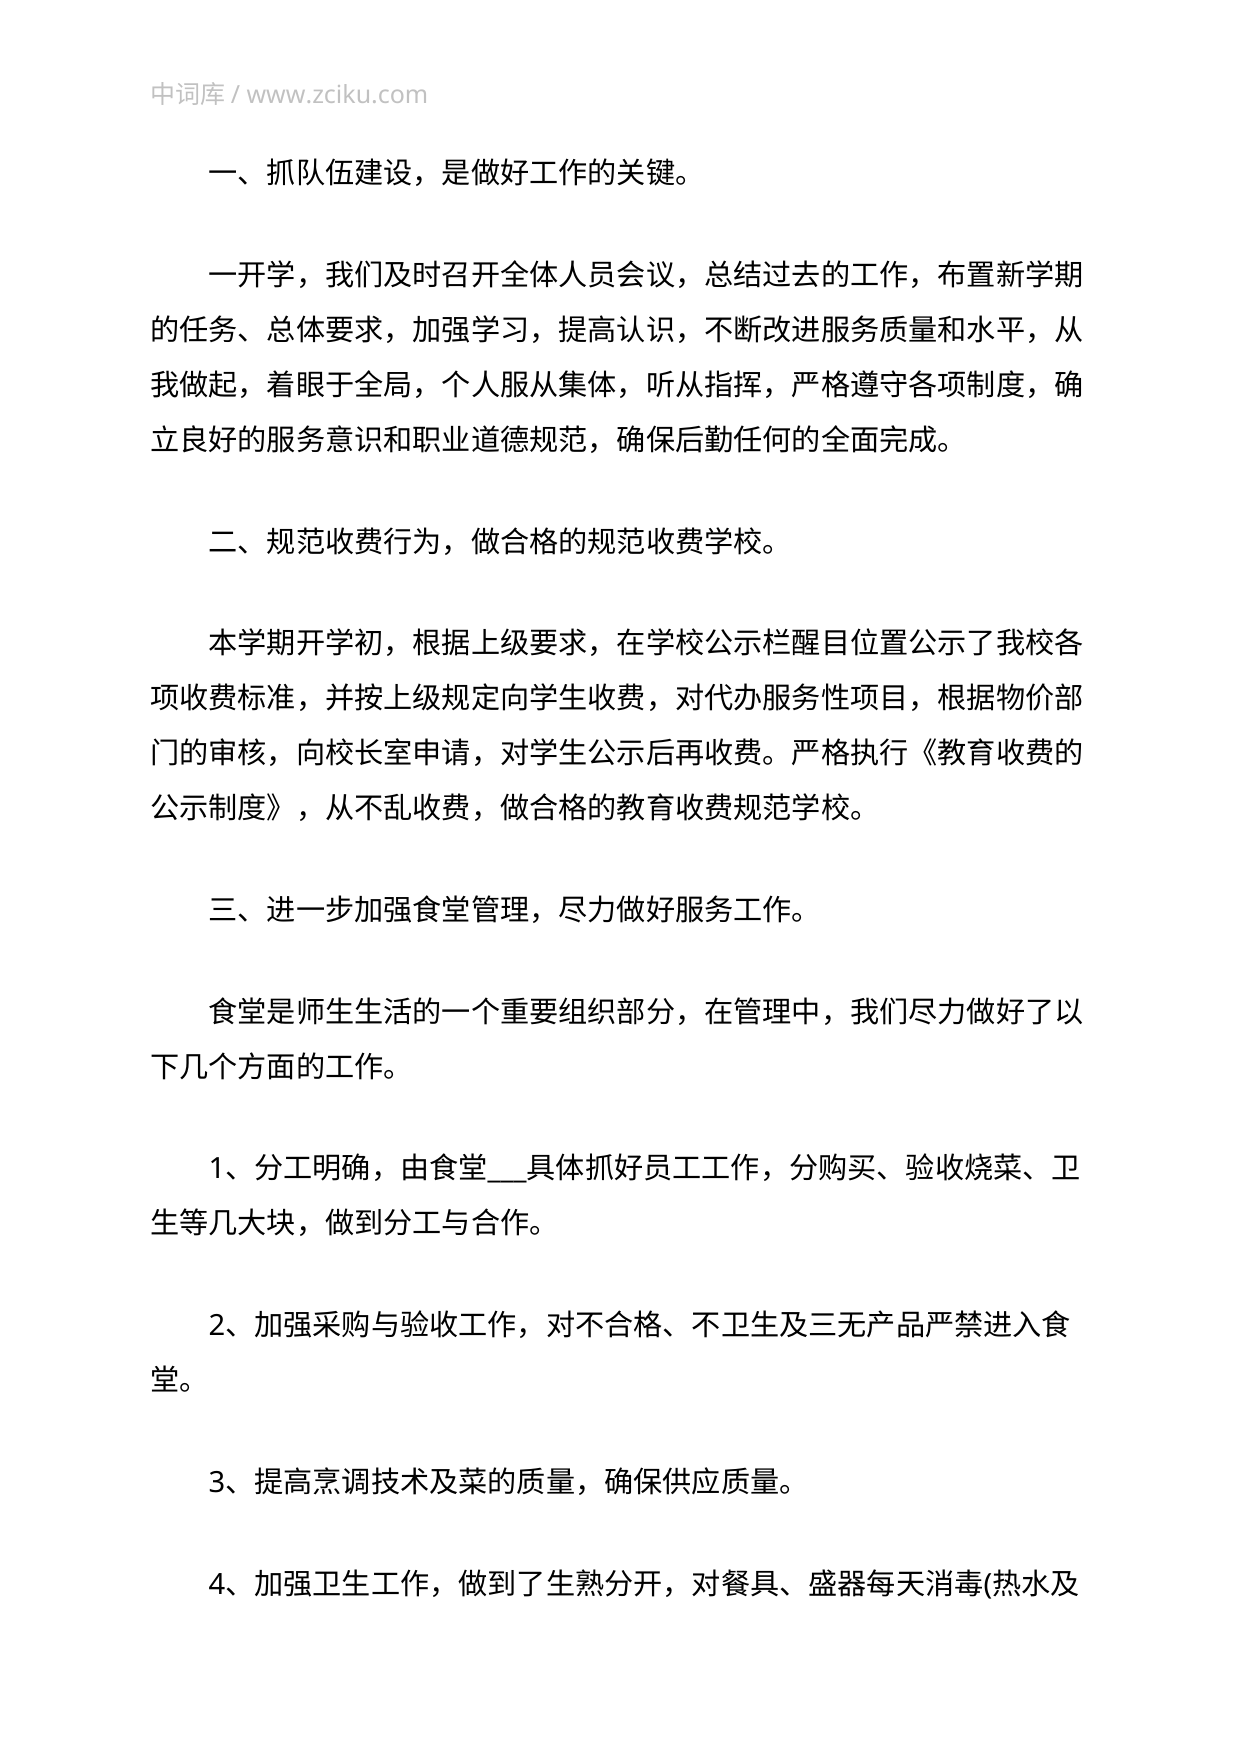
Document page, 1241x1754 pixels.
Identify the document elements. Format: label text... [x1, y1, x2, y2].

text 三、进一步加强食堂管理，尽力做好服务工作。 [150, 886, 1090, 929]
text 3、提高烹调技术及菜的质量，确保供应质量。 [150, 1458, 1090, 1501]
text 1、分工明确，由食堂___具体抓好员工工作，分购买、验收烧菜、卫生等几大块，做到分工与合作。 [150, 1145, 1090, 1242]
text 一开学，我们及时召开全体人员会议，总结过去的工作，布置新学期的任务、总体要求，加强学习，提高认识，不断改进服务质量和水平，从我做起，着眼于全局，个人服从集体，听从指挥，严格遵守各项制度，确立良好的服务意识和职业道德规范，确保后勤任何的全面完成。 [150, 252, 1090, 459]
text 一、抓队伍建设，是做好工作的关键。 [150, 150, 1090, 192]
text 食堂是师生生活的一个重要组织部分，在管理中，我们尽力做好了以下几个方面的工作。 [150, 988, 1090, 1085]
text 二、规范收费行为，做合格的规范收费学校。 [150, 518, 1090, 561]
text 2、加强采购与验收工作，对不合格、不卫生及三无产品严禁进入食堂。 [150, 1302, 1090, 1399]
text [150, 1560, 1090, 1603]
text 本学期开学初，根据上级要求，在学校公示栏醒目位置公示了我校各项收费标准，并按上级规定向学生收费，对代办服务性项目，根据物价部门的审核，向校长室申请，对学生公示后再收费。严格执行《教育收费的公示制度》，从不乱收费，做合格的教育收费规范学校。 [150, 620, 1090, 827]
